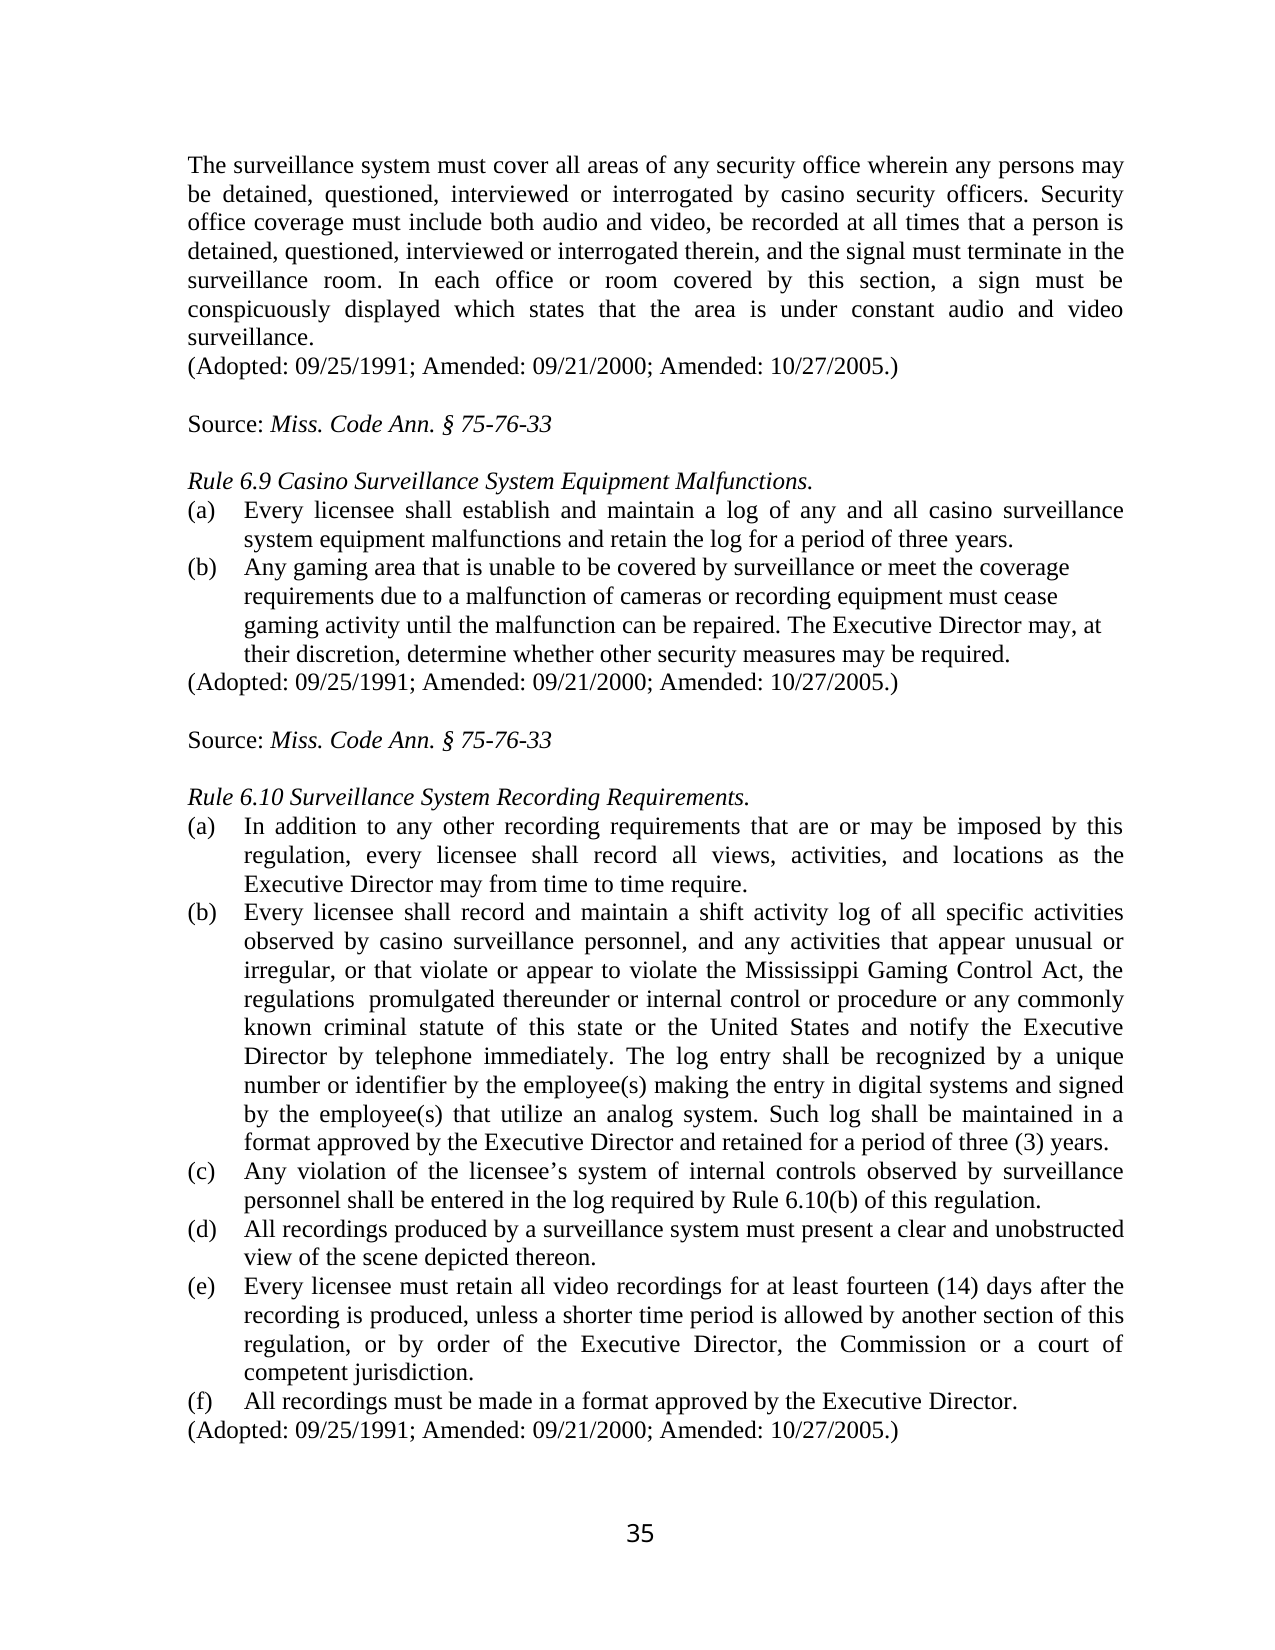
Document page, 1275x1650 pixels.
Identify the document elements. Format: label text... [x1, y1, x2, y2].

list Every licensee shall record and maintain a shift activity log of all specific activities observed by casino surveillance personnel, and any activities that appear unusual or irregular, or that violate or appear to violate the Mississippi Gaming Control Act, the regulations promulgated thereunder or internal control or procedure or any commonly known criminal statute of this state or the United States and notify the Executive Director by telephone immediately. The log entry shall be recognized by a unique number or identifier by the employee(s) making the entry in digital systems and signed by the employee(s) that utilize an analog system. Such log shall be maintained in a format approved by the Executive Director and retained for a period of three (3) years. [187, 897, 1125, 1156]
text Rule 6.9 Casino Surveillance System Equipment Malfunctions. [187, 437, 1125, 495]
list All recordings produced by a surveillance system must present a clear and unobstructed view of the scene depicted thereon. [187, 1214, 1125, 1271]
list Any violation of the licensee’s system of internal controls observed by surveillance personnel shall be entered in the log required by Rule 6.10(b) of this regulation. [187, 1156, 1125, 1214]
list Every licensee shall establish and maintain a log of any and all casino surveillance system equipment malfunctions and retain the log for a period of three years. [187, 495, 1125, 552]
list (Adopted: 09/25/1991; Amended: 09/21/2000; Amended: 10/27/2005.) [187, 1415, 1125, 1444]
text Rule 6.10 Surveillance System Recording Requirements. [187, 754, 1125, 811]
text (b) Any gaming area that is unable to be covered by surveillance or meet the coverage requirements due to a malfunction of cameras or recording equipment must cease gaming activity until the malfunction can be repaired. The Executive Director may, at their discretion, determine whether other security measures may be required. [187, 552, 1125, 667]
list Every licensee must retain all video recordings for at least fourteen (14) days after the recording is produced, unless a shorter time period is allowed by another section of this regulation, or by order of the Executive Director, the Commission or a court of competent jurisdiction. [187, 1271, 1125, 1386]
list All recordings must be made in a format approved by the Executive Director. [187, 1386, 1125, 1415]
list In addition to any other recording requirements that are or may be imposed by this regulation, every licensee shall record all views, activities, and locations as the Executive Director may from time to time require. [187, 811, 1125, 897]
text The surveillance system must cover all areas of any security office wherein any persons may be detained, questioned, interviewed or interrogated by casino security officers. Security office coverage must include both audio and video, be recorded at all times that a person is detained, questioned, interviewed or interrogated therein, and the signal must terminate in the surveillance room. In each office or room covered by this section, a sign must be conspicuously displayed which states that the area is under constant audio and video surveillance. (Adopted: 09/25/1991; Amended: 09/21/2000; Amended: 10/27/2005.) Source: Miss. Code Ann. § 75-76-33 [187, 150, 1125, 437]
text (Adopted: 09/25/1991; Amended: 09/21/2000; Amended: 10/27/2005.) Source: Miss. Code Ann. § 75-76-33 [187, 667, 1125, 754]
